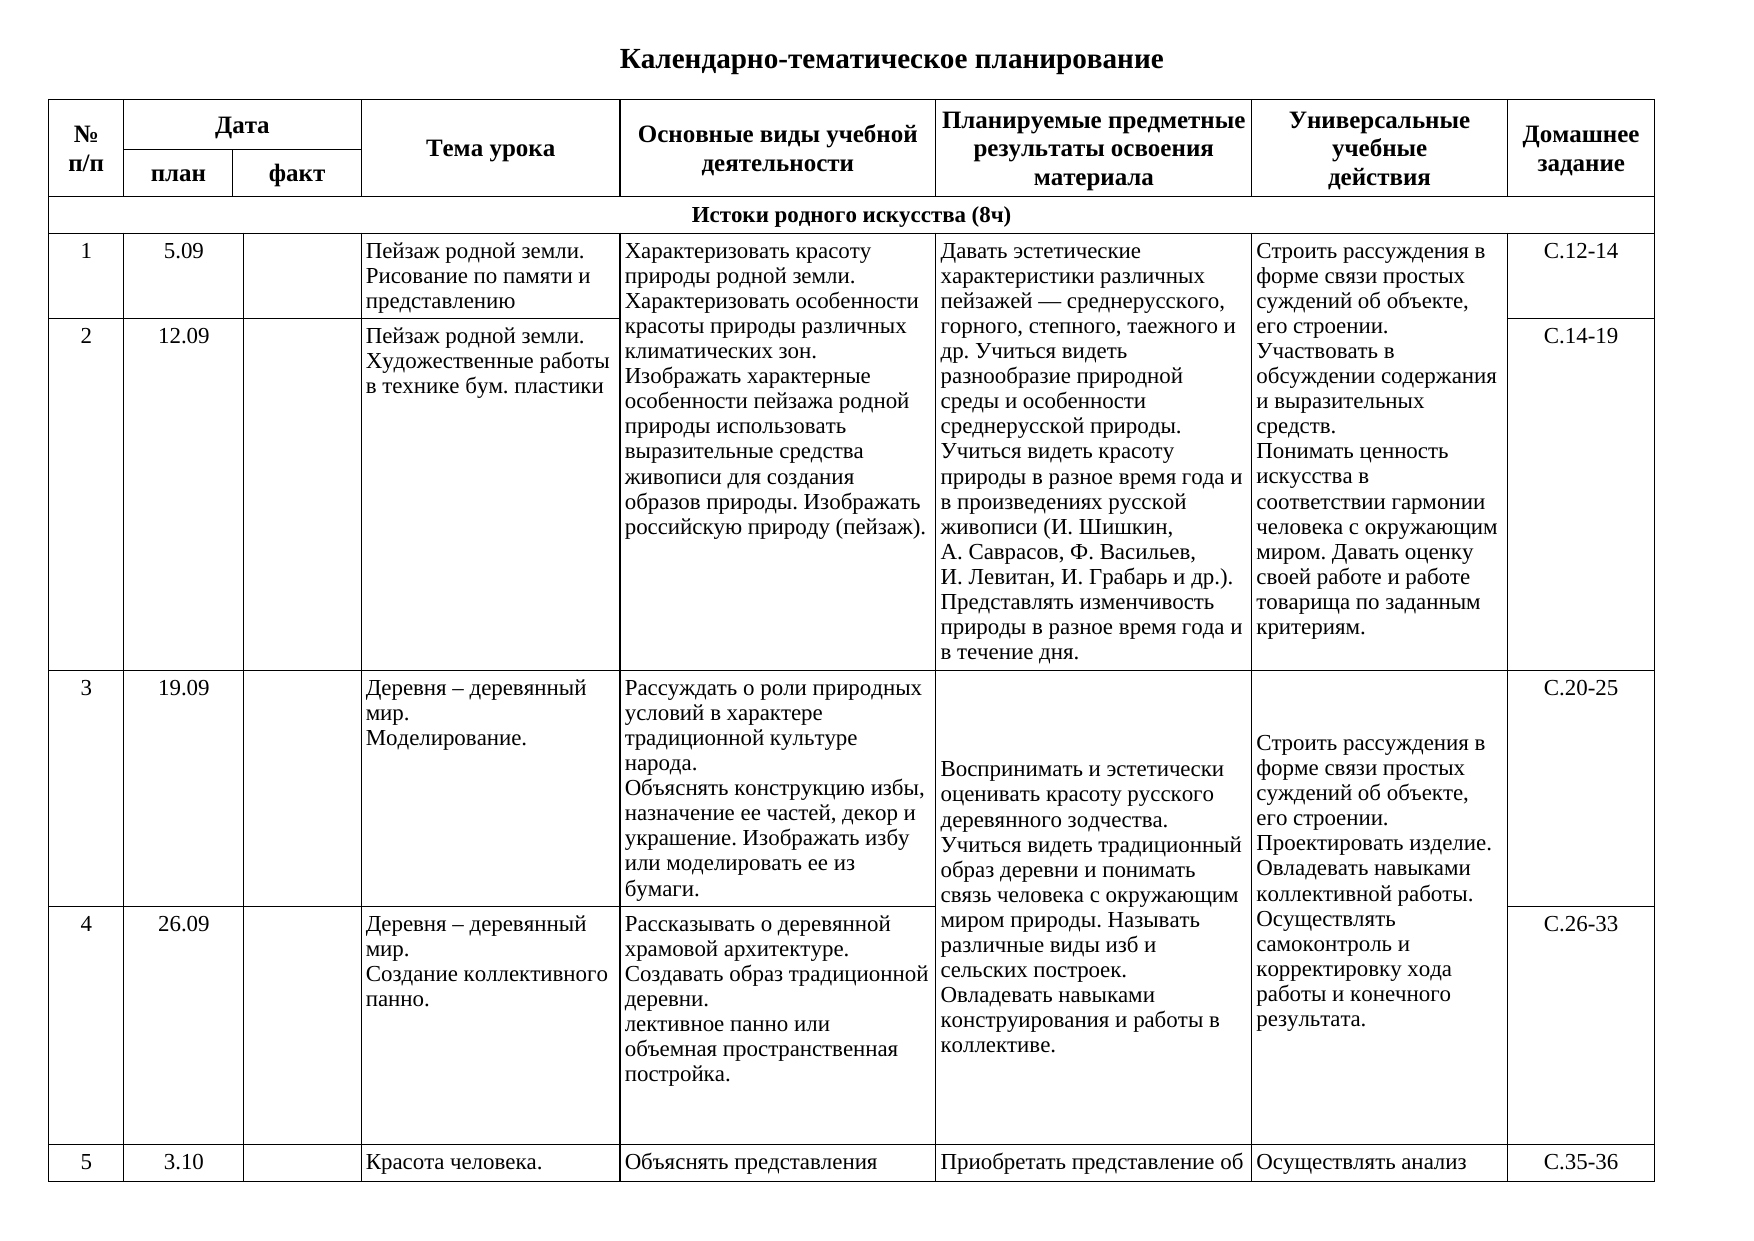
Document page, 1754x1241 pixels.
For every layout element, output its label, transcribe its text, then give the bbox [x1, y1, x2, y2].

table_cell 19.09 [124, 671, 243, 906]
table_header Основные виды учебной деятельности [621, 100, 935, 196]
table_cell [244, 1145, 361, 1181]
table_cell С.14-19 [1508, 319, 1654, 669]
table_cell 5 [49, 1145, 123, 1181]
table_cell С.26-33 [1508, 907, 1654, 1144]
table_cell факт [233, 150, 361, 196]
table_cell 12.09 [124, 319, 243, 669]
table_cell 2 [49, 319, 123, 669]
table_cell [621, 1145, 935, 1181]
table_cell С.12-14 [1508, 234, 1654, 318]
table_header Планируемые предметные результаты освоения материала [936, 100, 1251, 196]
table_cell Деревня – деревянный мир. Создание коллективного панно. [362, 907, 619, 1144]
table_cell Рассказывать о деревянной храмовой архитектуре. Создавать образ традиционной деревни. лективное панно или объемная пространственная постройка. [621, 907, 935, 1144]
table_cell Строить рассуждения в форме связи простых суждений об объекте, его строении. Участвовать в обсуждении содержания и выразительных средств. Понимать ценность искусства в соответствии гармонии человека с окружающим миром. Давать оценку своей работе и работе товарища по заданным критериям. [1252, 234, 1507, 669]
table_cell Характеризовать красоту природы родной земли. Характеризовать особенности красоты природы различных климатических зон. Изображать характерные особенности пейзажа родной природы использовать выразительные средства живописи для создания образов природы. Изображать российскую природу (пейзаж). [621, 234, 935, 669]
table_cell Деревня – деревянный мир. Моделирование. [362, 671, 619, 906]
table_cell Пейзаж родной земли. Рисование по памяти и представлению [362, 234, 619, 318]
table_cell [244, 907, 361, 1144]
table_cell Пейзаж родной земли. Художественные работы в технике бум. пластики [362, 319, 619, 669]
table_cell 3 [49, 671, 123, 906]
table_cell 1 [49, 234, 123, 318]
table_cell С.35-36 [1508, 1145, 1654, 1181]
table_cell Строить рассуждения в форме связи простых суждений об объекте, его строении. Проектировать изделие. Овладевать навыками коллективной работы. Осуществлять самоконтроль и корректировку хода работы и конечного результата. [1252, 671, 1507, 1144]
table_header Универсальные учебные действия [1252, 100, 1507, 196]
table_cell [244, 671, 361, 906]
table_header Домашнее задание [1508, 100, 1654, 196]
table_header Тема урока [362, 100, 619, 196]
table_cell Давать эстетические характеристики различных пейзажей — среднерусского, горного, степного, таежного и др. Учиться видеть разнообразие природной среды и особенности среднерусской природы. Учиться видеть красоту природы в разное время года и в произведениях русской живописи (И. Шишкин, А. Саврасов, Ф. Васильев, И. Левитан, И. Грабарь и др.). Представлять изменчивость природы в разное время года и в течение дня. [936, 234, 1251, 669]
table_cell 5.09 [124, 234, 243, 318]
table_cell [244, 234, 361, 318]
table_cell план [124, 150, 232, 196]
table_cell С.20-25 [1508, 671, 1654, 906]
table_cell Воспринимать и эстетически оценивать красоту русского деревянного зодчества. Учиться видеть традиционный образ деревни и понимать связь человека с окружающим миром природы. Называть различные виды изб и сельских построек. Овладевать навыками конструирования и работы в коллективе. [936, 671, 1251, 1144]
table_header Дата [124, 100, 361, 149]
table_cell Истоки родного искусства (8ч) [49, 197, 1654, 232]
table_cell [1252, 1145, 1507, 1181]
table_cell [362, 1145, 619, 1181]
table_cell [244, 319, 361, 669]
table_cell Рассуждать о роли природных условий в характере традиционной культуре народа. Объяснять конструкцию избы, назначение ее частей, декор и украшение. Изображать избу или моделировать ее из бумаги. [621, 671, 935, 906]
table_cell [936, 1145, 1251, 1181]
table_cell 3.10 [124, 1145, 243, 1181]
table_cell 26.09 [124, 907, 243, 1144]
table_cell 4 [49, 907, 123, 1144]
table_header № п/п [49, 100, 123, 196]
text Календарно-тематическое планирование [89, 41, 1695, 75]
